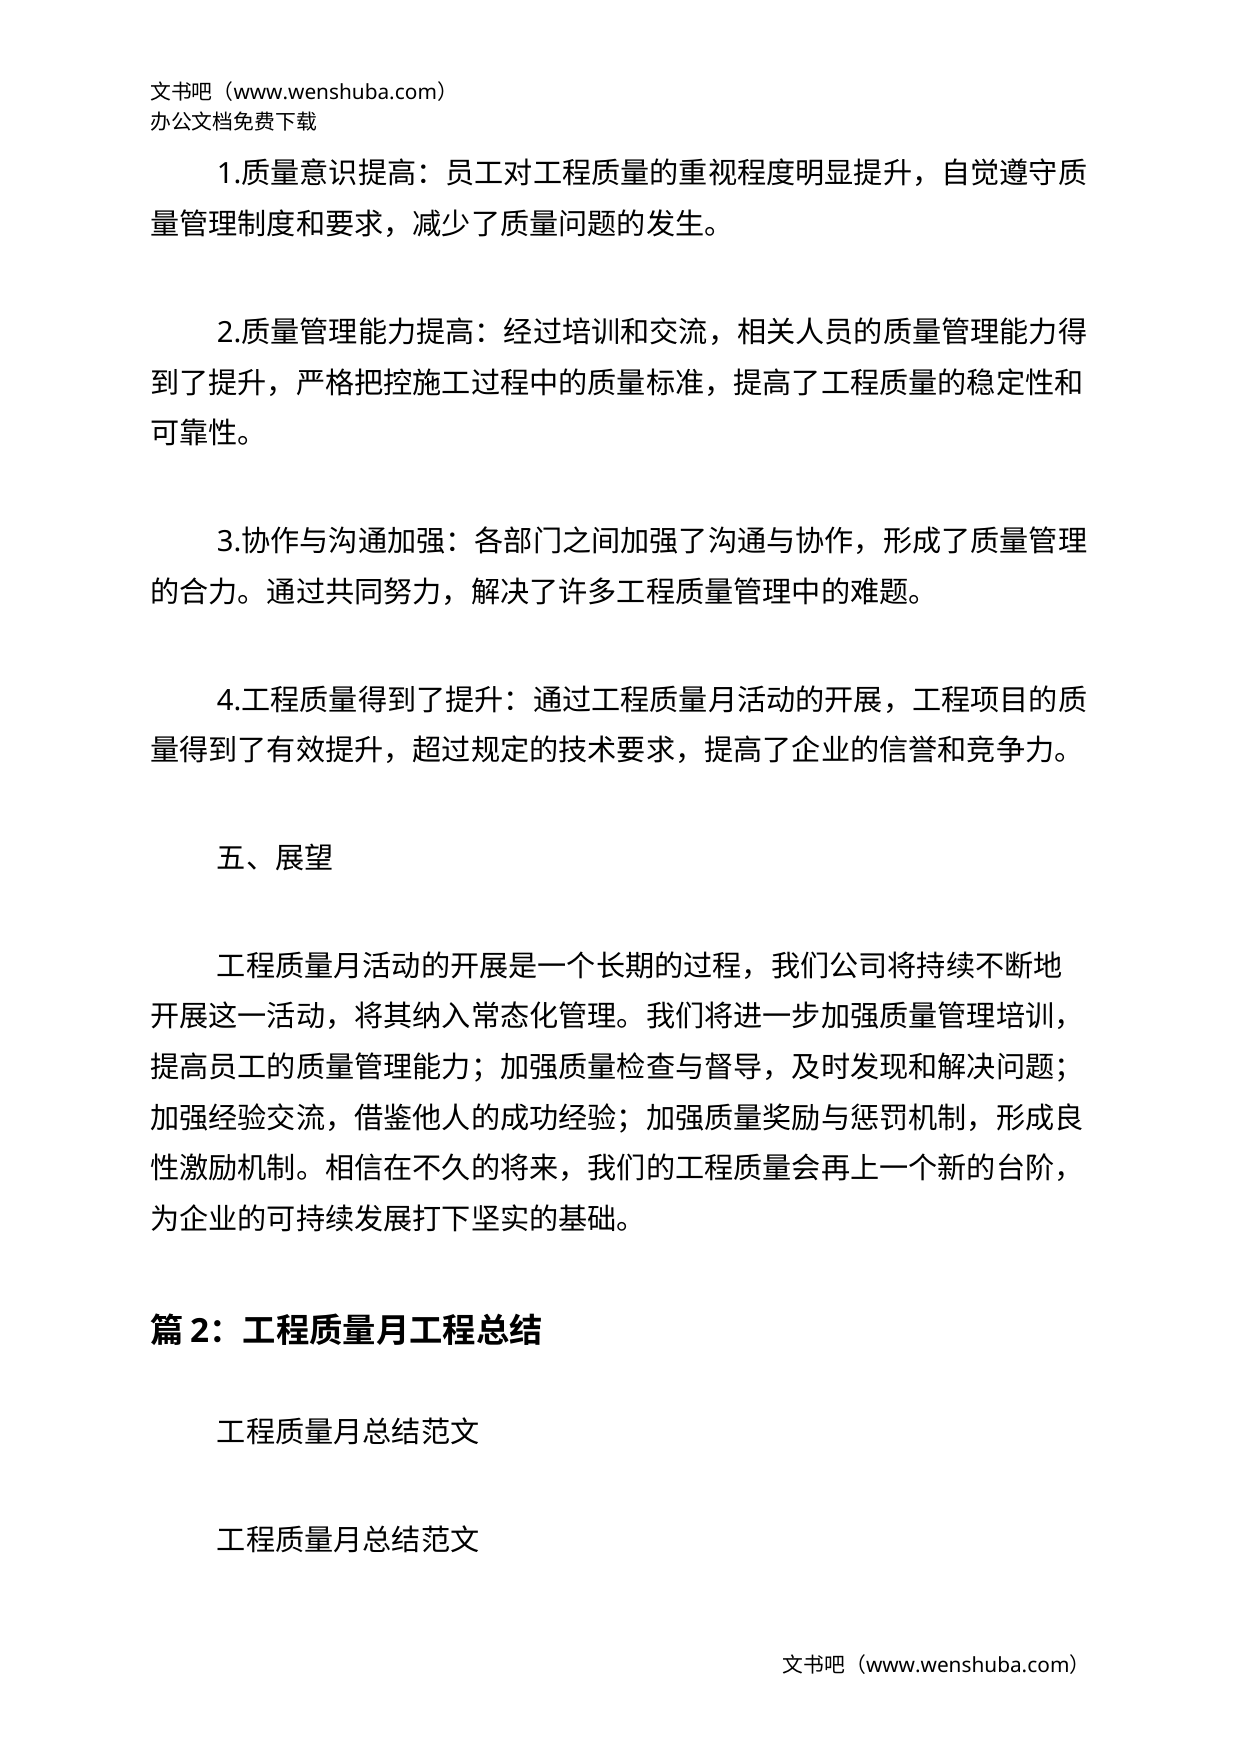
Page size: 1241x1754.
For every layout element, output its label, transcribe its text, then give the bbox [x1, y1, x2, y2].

text 工程质量月总结范文 [150, 1409, 1090, 1451]
text 工程质量月活动的开展是一个长期的过程，我们公司将持续不断地开展这一活动，将其纳入常态化管理。我们将进一步加强质量管理培训，提高员工的质量管理能力；加强质量检查与督导，及时发现和解决问题；加强经验交流，借鉴他人的成功经验；加强质量奖励与惩罚机制，形成良性激励机制。相信在不久的将来，我们的工程质量会再上一个新的台阶，为企业的可持续发展打下坚实的基础。 [150, 942, 1090, 1238]
text 2.质量管理能力提高：经过培训和交流，相关人员的质量管理能力得到了提升，严格把控施工过程中的质量标准，提高了工程质量的稳定性和可靠性。 [150, 308, 1090, 452]
text 4.工程质量得到了提升：通过工程质量月活动的开展，工程项目的质量得到了有效提升，超过规定的技术要求，提高了企业的信誉和竞争力。 [150, 676, 1090, 769]
text 3.协作与沟通加强：各部门之间加强了沟通与协作，形成了质量管理的合力。通过共同努力，解决了许多工程质量管理中的难题。 [150, 518, 1090, 611]
text 篇2：工程质量月工程总结 [150, 1303, 1090, 1352]
text 五、展望 [150, 834, 1090, 877]
text 工程质量月总结范文 [150, 1516, 1090, 1558]
text 1.质量意识提高：员工对工程质量的重视程度明显提升，自觉遵守质量管理制度和要求，减少了质量问题的发生。 [150, 150, 1090, 243]
